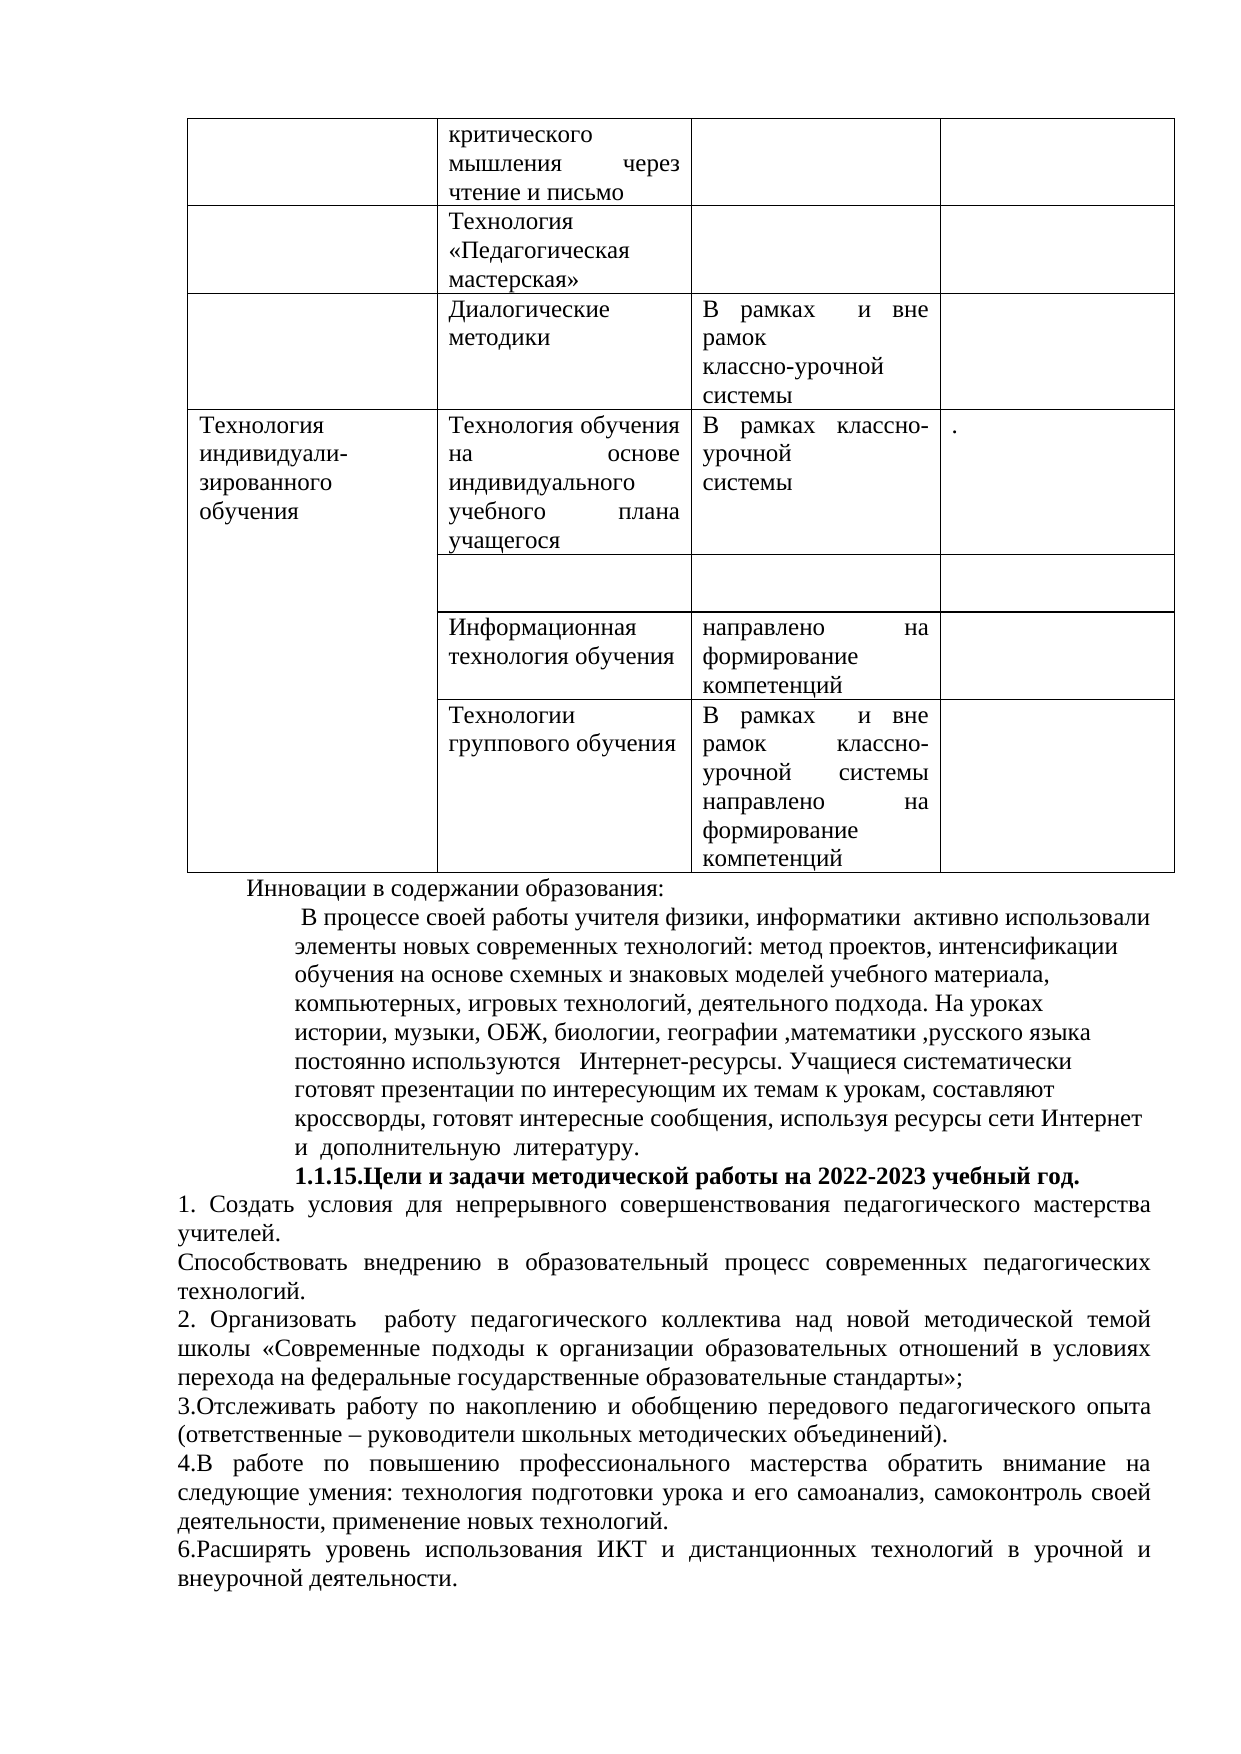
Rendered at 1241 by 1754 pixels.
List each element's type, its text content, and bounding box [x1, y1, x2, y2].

table_cell [692, 119, 940, 205]
table_cell направлено на формирование компетенций [692, 613, 940, 699]
table_cell . [941, 410, 1174, 553]
table_cell [941, 119, 1174, 205]
table_cell Информационная технология обучения [438, 613, 691, 699]
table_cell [438, 119, 691, 205]
text 6.Расширять уровень использования ИКТ и дистанционных технологий в урочной и внеурочной деятельности. [177, 1534, 1152, 1592]
text 2. Организовать работу педагогического коллектива над новой методической темой школы «Современные подходы к организации образовательных отношений в условиях перехода на федеральные государственные образовательные стандарты»; [177, 1304, 1152, 1391]
table_cell [941, 700, 1174, 872]
text 4.В работе по повышению профессионального мастерства обратить внимание на следующие умения: технология подготовки урока и его самоанализ, самоконтроль своей деятельности, применение новых технологий. [177, 1448, 1152, 1534]
table_cell Технология «Педагогическая мастерская» [438, 206, 691, 293]
table_cell Технология индивидуали- зированного обучения [188, 410, 437, 872]
table_cell [941, 555, 1174, 611]
table_cell [941, 294, 1174, 409]
text В процессе своей работы учителя физики, информатики активно использовали элементы новых современных технологий: метод проектов, интенсификации обучения на основе схемных и знаковых моделей учебного материала, компьютерных, игровых технологий, деятельного подхода. На уроках истории, музыки, ОБЖ, биологии, географии ,математики ,русского языка постоянно используются Интернет-ресурсы. Учащиеся систематически готовят презентации по интересующим их темам к урокам, составляют кроссворды, готовят интересные сообщения, используя ресурсы сети Интернет и дополнительную литературу. 1.1.15.Цели и задачи методической работы на 2022-2023 учебный год. [294, 902, 1152, 1189]
table_cell В рамках и вне рамок классно-урочной системы направлено на формирование компетенций [692, 700, 940, 872]
text 3.Отслеживать работу по накоплению и обобщению передового педагогического опыта (ответственные – руководители школьных методических объединений). [177, 1391, 1152, 1448]
table_cell [188, 119, 437, 205]
table_cell [941, 613, 1174, 699]
table_cell В рамках и вне рамок классно-урочной системы [692, 294, 940, 409]
table_cell [438, 555, 691, 611]
table_cell В рамках классно-урочной системы [692, 410, 940, 553]
table_cell [692, 555, 940, 611]
text Инновации в содержании образования: [177, 873, 1152, 902]
table_cell Диалогические методики [438, 294, 691, 409]
table_cell [941, 206, 1174, 293]
table_cell Технология обучения на основе индивидуального учебного плана учащегося [438, 410, 691, 553]
table_cell Технологии группового обучения [438, 700, 691, 872]
table_cell [692, 206, 940, 293]
table_cell [188, 294, 437, 409]
text 1. Создать условия для непрерывного совершенствования педагогического мастерства учителей. Способствовать внедрению в образовательный процесс современных педагогических технологий. [177, 1189, 1152, 1304]
table_cell [188, 206, 437, 293]
